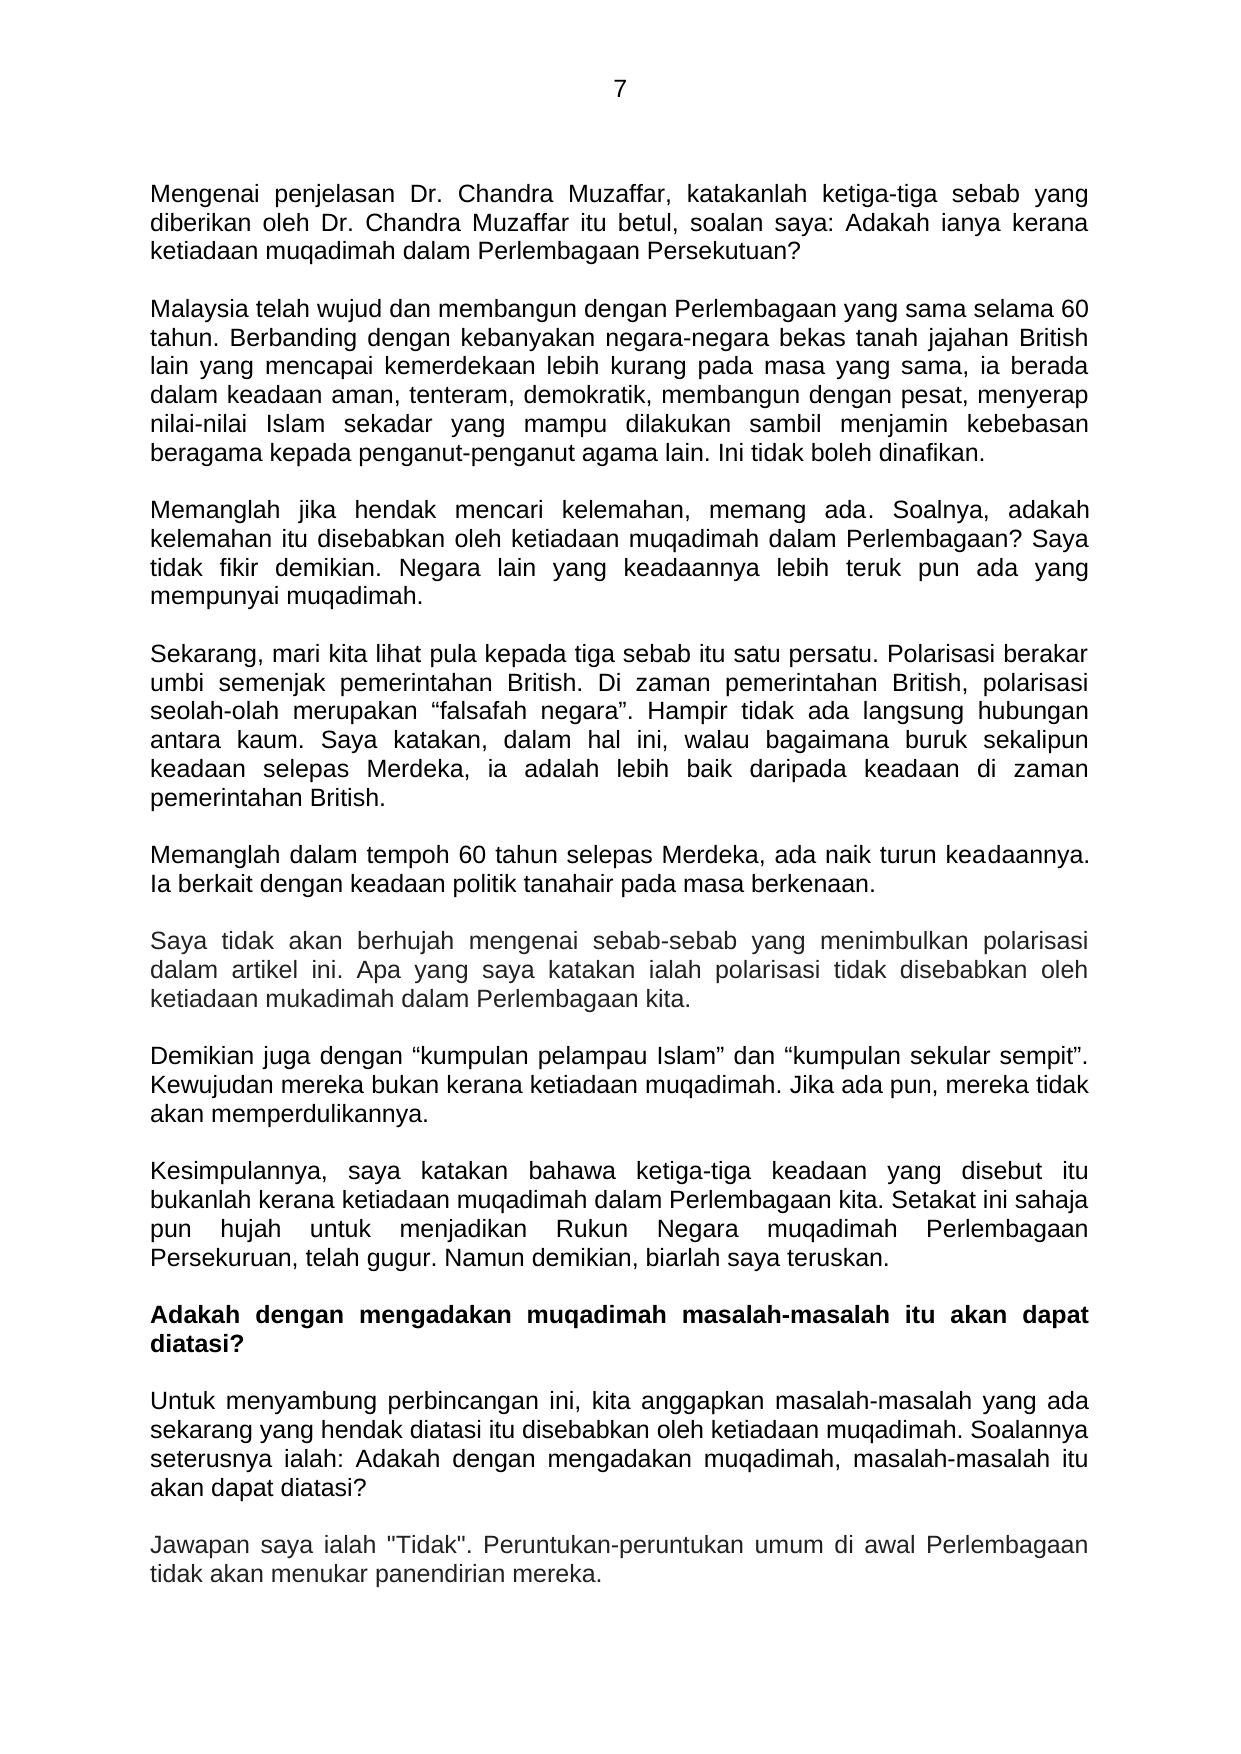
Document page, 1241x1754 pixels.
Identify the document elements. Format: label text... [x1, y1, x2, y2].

text Malaysia telah wujud dan membangun dengan Perlembagaan yang sama selama 60 tahun. Berbanding dengan kebanyakan negara-negara bekas tanah jajahan British lain yang mencapai kemerdekaan lebih kurang pada masa yang sama, ia berada dalam keadaan aman, tenteram, demokratik, membangun dengan pesat, menyerap nilai-nilai Islam sekadar yang mampu dilakukan sambil menjamin kebebasan beragama kepada penganut-penganut agama lain. Ini tidak boleh dinafikan. [150, 294, 1090, 466]
text Untuk menyambung perbincangan ini, kita anggapkan masalah-masalah yang ada sekarang yang hendak diatasi itu disebabkan oleh ketiadaan muqadimah. Soalannya seterusnya ialah: Adakah dengan mengadakan muqadimah, masalah-masalah itu akan dapat diatasi? [150, 1386, 1090, 1501]
text Memanglah jika hendak mencari kelemahan, memang ada. Soalnya, adakah kelemahan itu disebabkan oleh ketiadaan muqadimah dalam Perlembagaan? Saya tidak fikir demikian. Negara lain yang keadaannya lebih teruk pun ada yang mempunyai muqadimah. [150, 495, 1090, 610]
text Saya tidak akan berhujah mengenai sebab-sebab yang menimbulkan polarisasi dalam artikel ini. Apa yang saya katakan ialah polarisasi tidak disebabkan oleh ketiadaan mukadimah dalam Perlembagaan kita. [150, 926, 1090, 1012]
text Sekarang, mari kita lihat pula kepada tiga sebab itu satu persatu. Polarisasi berakar umbi semenjak pemerintahan British. Di zaman pemerintahan British, polarisasi seolah-olah merupakan “falsafah negara”. Hampir tidak ada langsung hubungan antara kaum. Saya katakan, dalam hal ini, walau bagaimana buruk sekalipun keadaan selepas Merdeka, ia adalah lebih baik daripada keadaan di zaman pemerintahan British. [150, 639, 1090, 811]
text Jawapan saya ialah "Tidak". Peruntukan-peruntukan umum di awal Perlembagaan tidak akan menukar panendirian mereka. [150, 1530, 1090, 1587]
text Memanglah dalam tempoh 60 tahun selepas Merdeka, ada naik turun keadaannya. Ia berkait dengan keadaan politik tanahair pada masa berkenaan. [150, 840, 1090, 897]
text Adakah dengan mengadakan muqadimah masalah-masalah itu akan dapat diatasi? [150, 1300, 1090, 1357]
text Demikian juga dengan “kumpulan pelampau Islam” dan “kumpulan sekular sempit”. Kewujudan mereka bukan kerana ketiadaan muqadimah. Jika ada pun, mereka tidak akan memperdulikannya. [150, 1041, 1090, 1127]
text Mengenai penjelasan Dr. Chandra Muzaffar, katakanlah ketiga-tiga sebab yang diberikan oleh Dr. Chandra Muzaffar itu betul, soalan saya: Adakah ianya kerana ketiadaan muqadimah dalam Perlembagaan Persekutuan? [150, 179, 1090, 265]
text Kesimpulannya, saya katakan bahawa ketiga-tiga keadaan yang disebut itu bukanlah kerana ketiadaan muqadimah dalam Perlembagaan kita. Setakat ini sahaja pun hujah untuk menjadikan Rukun Negara muqadimah Perlembagaan Persekuruan, telah gugur. Namun demikian, biarlah saya teruskan. [150, 1156, 1090, 1271]
